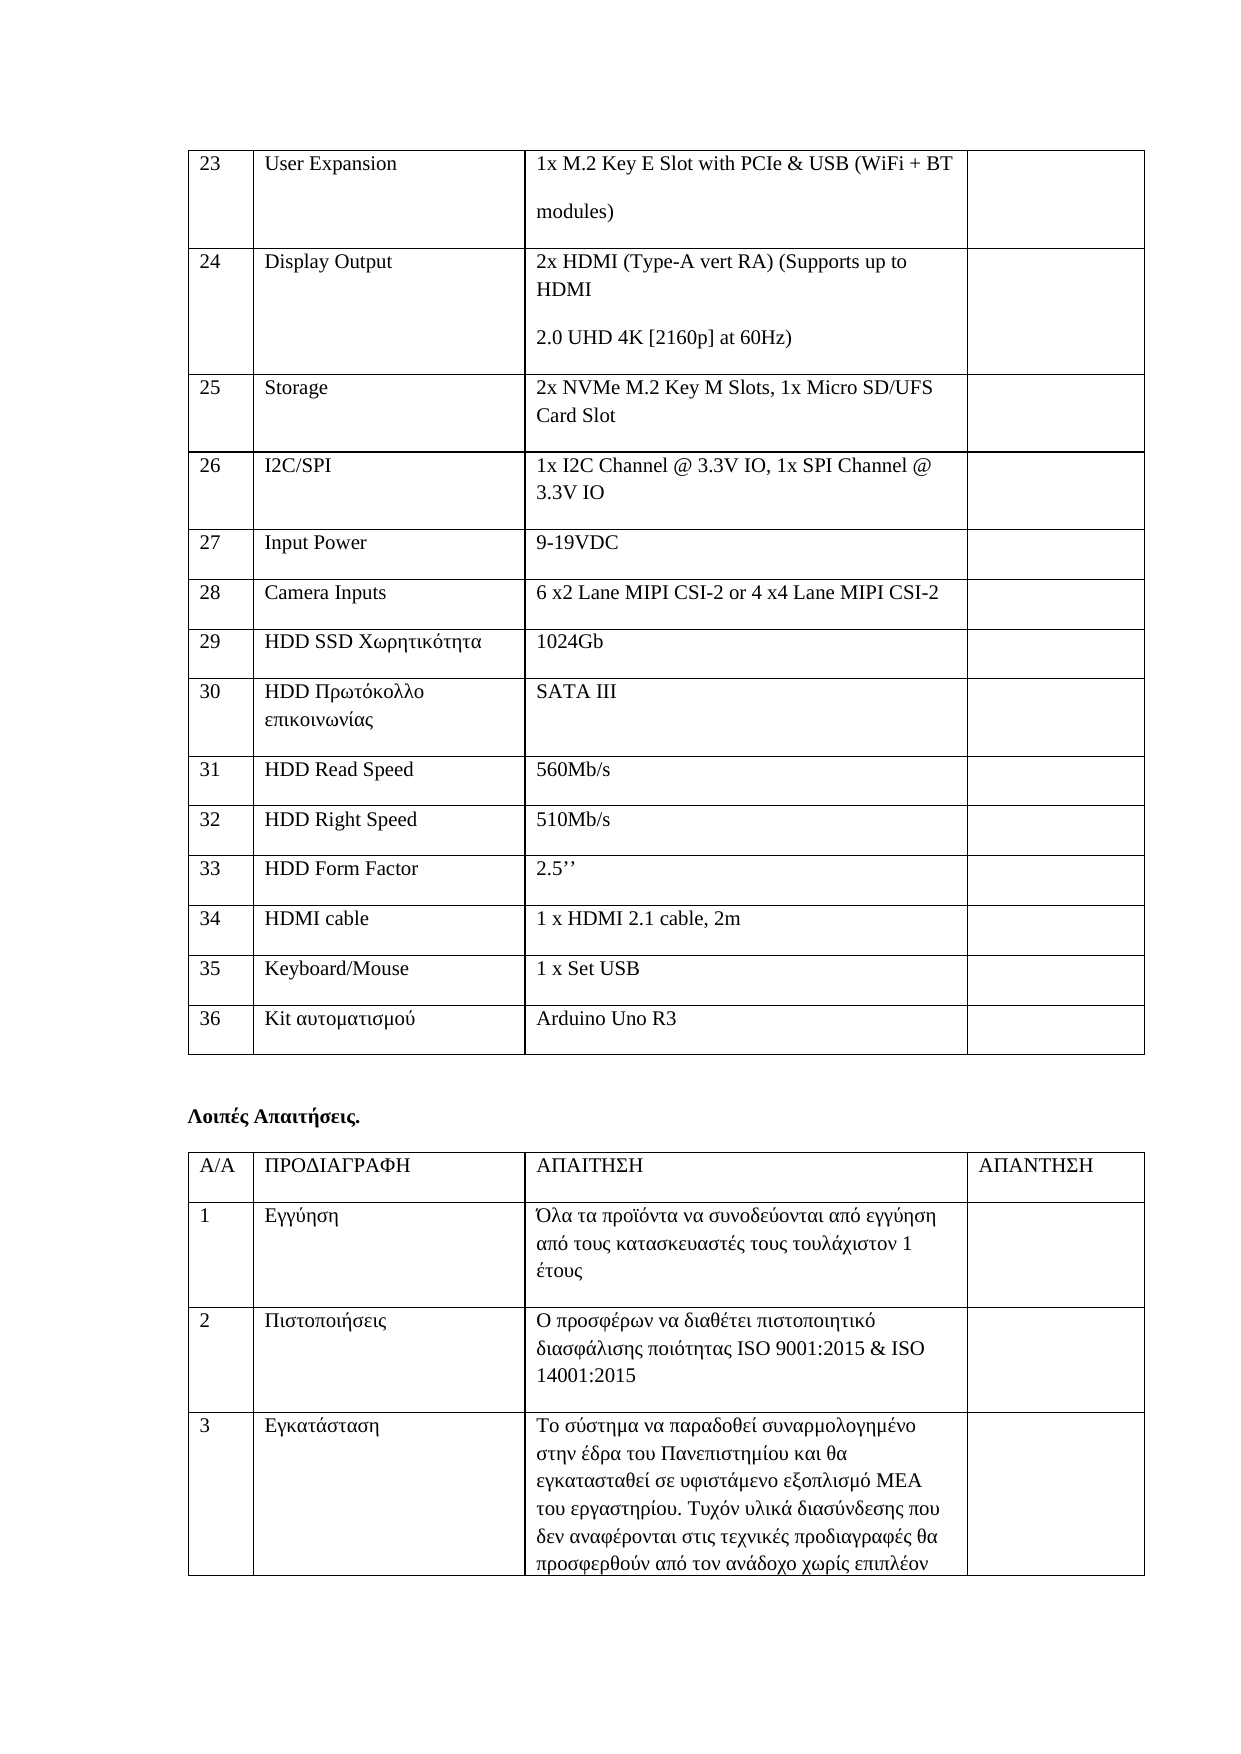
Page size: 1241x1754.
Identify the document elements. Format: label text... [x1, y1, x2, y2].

table_cell [968, 906, 1144, 955]
table_cell [968, 1006, 1144, 1054]
table_cell 31 [189, 757, 253, 805]
table_cell [968, 375, 1144, 451]
table_cell 32 [189, 806, 253, 855]
table_cell [968, 1203, 1144, 1307]
table_cell 1 x Set USB [526, 956, 967, 1004]
table_header ΠΡΟΔΙΑΓΡΑΦΗ [254, 1153, 524, 1202]
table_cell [526, 1413, 967, 1575]
table_cell 36 [189, 1006, 253, 1054]
table_cell 1x I2C Channel @ 3.3V IO, 1x SPI Channel @ 3.3V IO [526, 453, 967, 529]
table_cell Input Power [254, 530, 524, 579]
table_cell 9-19VDC [526, 530, 967, 579]
table_cell [968, 580, 1144, 628]
table_cell 560Mb/s [526, 757, 967, 805]
table_cell [968, 249, 1144, 374]
table_cell 510Mb/s [526, 806, 967, 855]
table_cell I2C/SPI [254, 453, 524, 529]
table_cell [968, 630, 1144, 678]
table_cell 35 [189, 956, 253, 1004]
table_cell Όλα τα προϊόντα να συνοδεύονται από εγγύηση από τους κατασκευαστές τους τουλάχιστον 1 έτους [526, 1203, 967, 1307]
table_cell 28 [189, 580, 253, 628]
table_cell 1024Gb [526, 630, 967, 678]
table_cell Display Output [254, 249, 524, 374]
table_cell [968, 757, 1144, 805]
table_cell HDD SSD Χωρητικότητα [254, 630, 524, 678]
table_cell 6 x2 Lane MIPI CSI-2 or 4 x4 Lane MIPI CSI-2 [526, 580, 967, 628]
table_cell Πιστοποιήσεις [254, 1308, 524, 1412]
table_cell Arduino Uno R3 [526, 1006, 967, 1054]
table_cell HDD Read Speed [254, 757, 524, 805]
table_cell [968, 956, 1144, 1004]
table_cell 1 x HDMI 2.1 cable, 2m [526, 906, 967, 955]
table_cell 25 [189, 375, 253, 451]
table_cell [968, 1308, 1144, 1412]
table_cell User Expansion [254, 151, 524, 248]
table_cell 2 [189, 1308, 253, 1412]
table_cell HDD Form Factor [254, 856, 524, 905]
table_cell 30 [189, 679, 253, 756]
table_cell 26 [189, 453, 253, 529]
table_cell 2x HDMI (Type-A vert RA) (Supports up to HDMI 2.0 UHD 4K [2160p] at 60Hz) [526, 249, 967, 374]
table_cell 27 [189, 530, 253, 579]
table_cell 3 [189, 1413, 253, 1575]
table_cell 33 [189, 856, 253, 905]
table_header Α/Α [189, 1153, 253, 1202]
table_cell [968, 806, 1144, 855]
table_cell 1 [189, 1203, 253, 1307]
table_cell HDD Right Speed [254, 806, 524, 855]
table_cell Camera Inputs [254, 580, 524, 628]
table_cell SATA III [526, 679, 967, 756]
text Λοιπές Απαιτήσεις. [187, 1104, 1053, 1128]
table_cell [968, 453, 1144, 529]
table_cell Storage [254, 375, 524, 451]
table_cell Keyboard/Mouse [254, 956, 524, 1004]
table_cell [968, 1413, 1144, 1575]
table_cell 29 [189, 630, 253, 678]
table_cell [968, 530, 1144, 579]
table_cell HDD Πρωτόκολλο επικοινωνίας [254, 679, 524, 756]
table_header ΑΠΑΙΤΗΣΗ [526, 1153, 967, 1202]
table_cell [968, 151, 1144, 248]
table_cell HDMI cable [254, 906, 524, 955]
table_header ΑΠΑΝΤΗΣΗ [968, 1153, 1144, 1202]
table_cell Kit αυτοματισμού [254, 1006, 524, 1054]
table_cell Ο προσφέρων να διαθέτει πιστοποιητικό διασφάλισης ποιότητας ISO 9001:2015 & ISO 14001:2015 [526, 1308, 967, 1412]
table_cell [968, 679, 1144, 756]
table_cell 34 [189, 906, 253, 955]
table_cell Εγγύηση [254, 1203, 524, 1307]
table_cell 2.5’’ [526, 856, 967, 905]
table_cell 23 [189, 151, 253, 248]
table_cell 2x NVMe M.2 Key M Slots, 1x Micro SD/UFS Card Slot [526, 375, 967, 451]
table_cell 24 [189, 249, 253, 374]
table_cell Εγκατάσταση [254, 1413, 524, 1575]
table_cell 1x M.2 Key E Slot with PCIe & USB (WiFi + BT modules) [526, 151, 967, 248]
table_cell [968, 856, 1144, 905]
